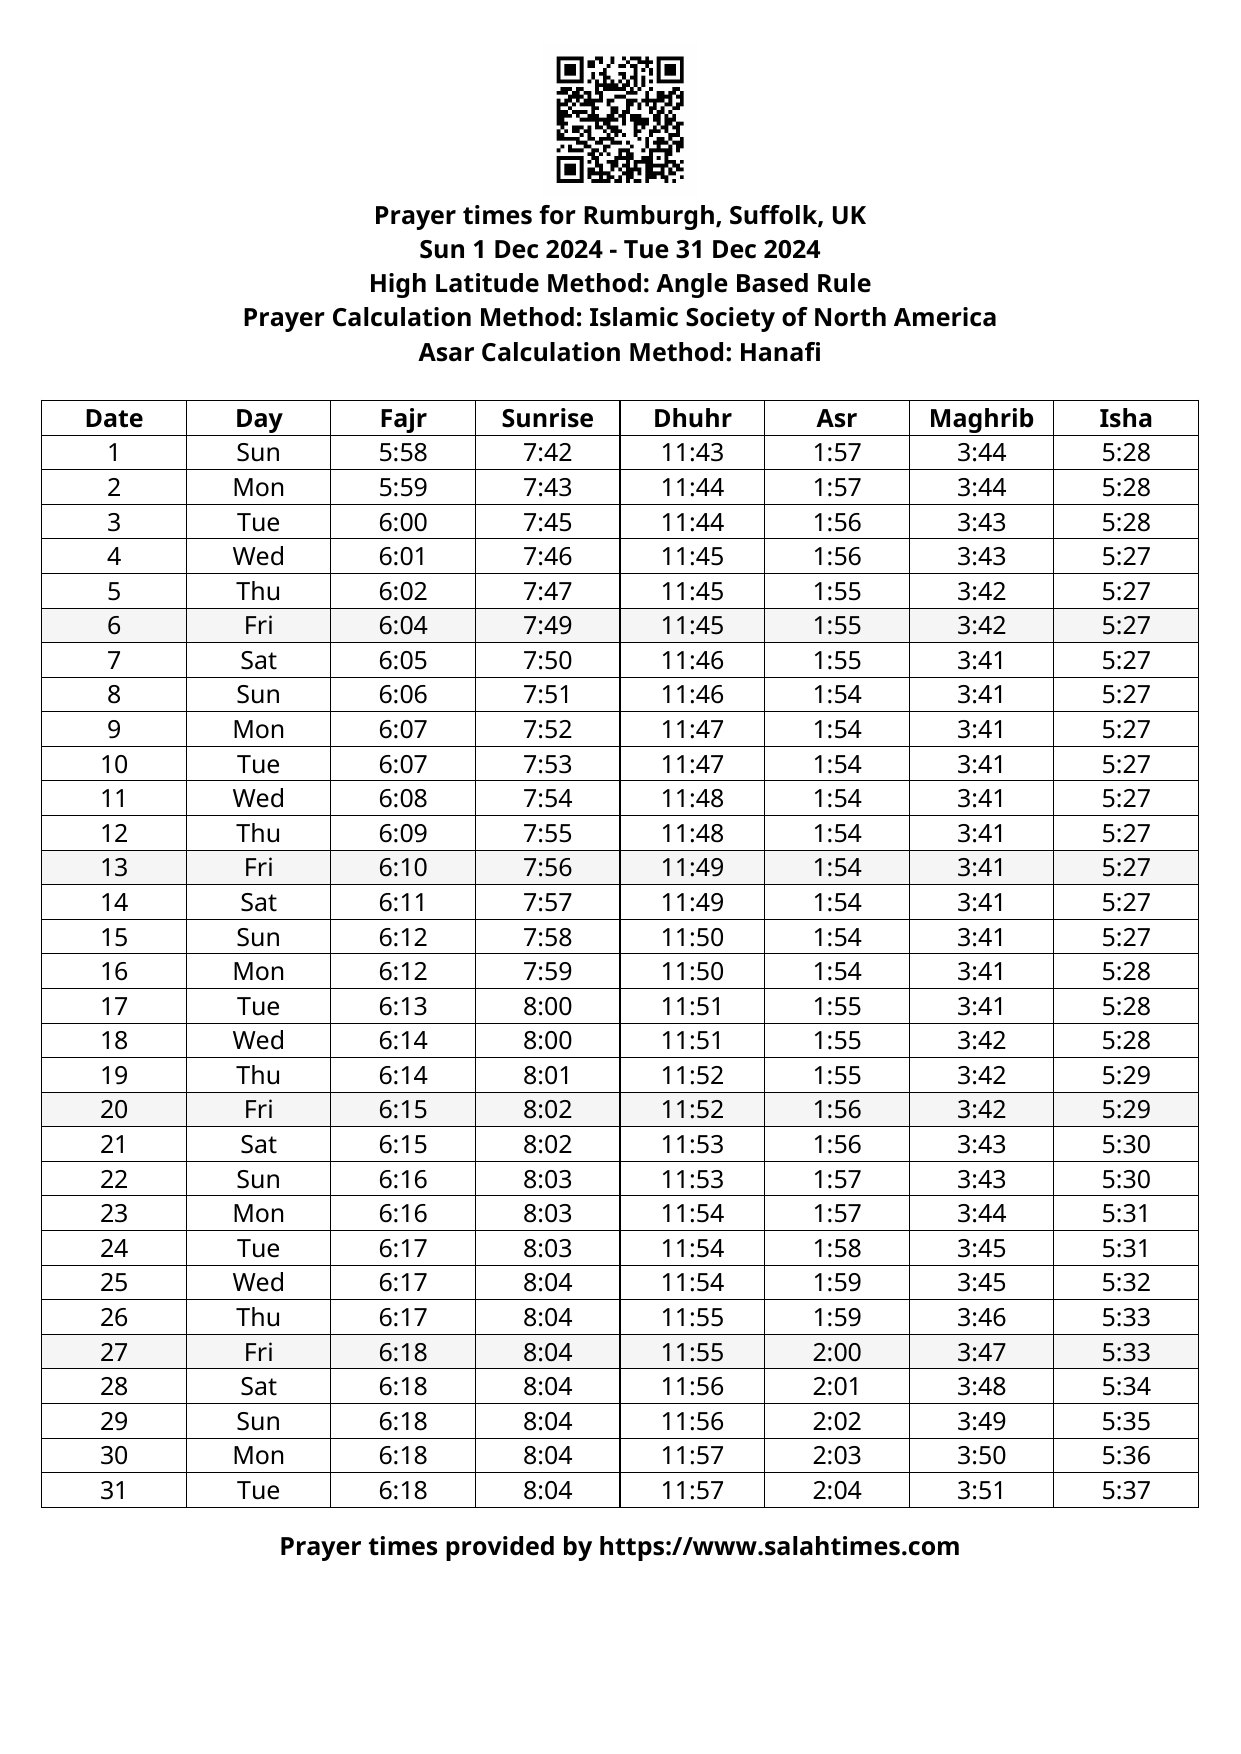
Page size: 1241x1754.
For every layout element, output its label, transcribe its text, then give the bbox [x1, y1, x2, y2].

table_cell Tue [187, 1473, 330, 1507]
table_cell 1:55 [765, 1024, 909, 1057]
table_cell 5:27 [1054, 643, 1198, 677]
table_cell 2 [42, 470, 186, 504]
table_cell 5:27 [1054, 712, 1198, 746]
table_cell 3:42 [910, 574, 1053, 607]
table_cell 1:58 [765, 1231, 909, 1264]
table_cell 6:05 [331, 643, 475, 677]
table_cell 8:03 [476, 1231, 619, 1264]
table_cell 1:59 [765, 1266, 909, 1299]
table_cell 6:06 [331, 678, 475, 711]
table_cell 7:51 [476, 678, 619, 711]
table_cell 3:43 [910, 539, 1053, 573]
text Asar Calculation Method: Hanafi [42, 334, 1198, 368]
table_cell 6:14 [331, 1024, 475, 1057]
table_cell Tue [187, 747, 330, 780]
table_cell 5:29 [1054, 1093, 1198, 1126]
table_cell 5:28 [1054, 505, 1198, 538]
table_cell 1:54 [765, 712, 909, 746]
table_cell 4 [42, 539, 186, 573]
table_cell 6:01 [331, 539, 475, 573]
table_cell 29 [42, 1404, 186, 1437]
table_cell Wed [187, 1024, 330, 1057]
table_cell 6:18 [331, 1404, 475, 1437]
table_cell 19 [42, 1058, 186, 1092]
table_cell 1:56 [765, 539, 909, 573]
table_cell 3:49 [910, 1404, 1053, 1437]
table_cell 6:16 [331, 1162, 475, 1195]
table_cell 5:28 [1054, 470, 1198, 504]
table_cell 6:12 [331, 954, 475, 988]
table_cell 5:28 [1054, 1024, 1198, 1057]
table_cell 2:00 [765, 1335, 909, 1368]
table_cell 6:16 [331, 1196, 475, 1230]
table_cell 7:42 [476, 436, 619, 469]
table_cell 3:42 [910, 1093, 1053, 1126]
table_cell 6:09 [331, 816, 475, 849]
text Prayer times provided by https://www.salahtimes.com [42, 1528, 1198, 1563]
table_cell 6:04 [331, 609, 475, 642]
table_cell 1:57 [765, 470, 909, 504]
table_cell 15 [42, 920, 186, 953]
table_cell 8:03 [476, 1196, 619, 1230]
table_cell 3:41 [910, 747, 1053, 780]
table_cell 1:54 [765, 954, 909, 988]
table_cell 11:45 [621, 539, 764, 573]
table_cell 11:45 [621, 574, 764, 607]
table_cell 1:54 [765, 851, 909, 884]
table_cell 6:07 [331, 712, 475, 746]
table_cell 2:04 [765, 1473, 909, 1507]
table_cell 6:17 [331, 1300, 475, 1334]
table_cell Sat [187, 643, 330, 677]
table_cell 6:12 [331, 920, 475, 953]
table_header Day [187, 401, 330, 434]
table_cell 1:56 [765, 1127, 909, 1161]
table_cell 8:04 [476, 1300, 619, 1334]
table_cell Mon [187, 1196, 330, 1230]
table_cell 20 [42, 1093, 186, 1126]
table_cell 22 [42, 1162, 186, 1195]
table_cell 11:45 [621, 609, 764, 642]
table_header Date [42, 401, 186, 434]
table_cell 3:47 [910, 1335, 1053, 1368]
table_cell 3:44 [910, 436, 1053, 469]
table_cell 3:43 [910, 1162, 1053, 1195]
table_cell Sun [187, 1162, 330, 1195]
table_cell 5:33 [1054, 1300, 1198, 1334]
table_cell 11:52 [621, 1093, 764, 1126]
table_cell 7:43 [476, 470, 619, 504]
table_cell 5:35 [1054, 1404, 1198, 1437]
table_cell 11:52 [621, 1058, 764, 1092]
table_cell Mon [187, 712, 330, 746]
table_cell 6:13 [331, 989, 475, 1022]
table_cell 5:28 [1054, 436, 1198, 469]
table_cell 1:55 [765, 609, 909, 642]
table_cell 8 [42, 678, 186, 711]
table_cell 13 [42, 851, 186, 884]
table_cell 3:41 [910, 954, 1053, 988]
table_cell 5:27 [1054, 885, 1198, 919]
table_cell 1:55 [765, 989, 909, 1022]
table_cell 11:53 [621, 1127, 764, 1161]
table_cell 3:43 [910, 1127, 1053, 1161]
table_cell 3:41 [910, 851, 1053, 884]
table_cell 1:57 [765, 1162, 909, 1195]
table_cell 7:56 [476, 851, 619, 884]
table_cell 5:30 [1054, 1162, 1198, 1195]
table_cell 5:27 [1054, 574, 1198, 607]
table_header Asr [765, 401, 909, 434]
table_cell 7:59 [476, 954, 619, 988]
table_cell 24 [42, 1231, 186, 1264]
table_cell 7:54 [476, 781, 619, 815]
table_cell Sun [187, 920, 330, 953]
table_cell 30 [42, 1439, 186, 1472]
table_cell 6:10 [331, 851, 475, 884]
table_cell 5:27 [1054, 678, 1198, 711]
table_cell 8:04 [476, 1335, 619, 1368]
table_cell 6:15 [331, 1093, 475, 1126]
table_cell 1:54 [765, 885, 909, 919]
table_cell 5:58 [331, 436, 475, 469]
table_cell 2:02 [765, 1404, 909, 1437]
table_cell 5:27 [1054, 816, 1198, 849]
table_cell 3:41 [910, 678, 1053, 711]
table_cell 17 [42, 989, 186, 1022]
table_cell 11:46 [621, 678, 764, 711]
table_cell 27 [42, 1335, 186, 1368]
text Prayer Calculation Method: Islamic Society of North America [42, 300, 1198, 334]
table_cell 1:56 [765, 505, 909, 538]
table_cell 7:55 [476, 816, 619, 849]
table_cell 11:50 [621, 954, 764, 988]
table_cell 7:50 [476, 643, 619, 677]
table_cell 1:56 [765, 1093, 909, 1126]
table_cell 23 [42, 1196, 186, 1230]
table_cell 26 [42, 1300, 186, 1334]
table_cell 11:47 [621, 747, 764, 780]
table_cell 8:04 [476, 1369, 619, 1403]
table_cell 3:41 [910, 643, 1053, 677]
table_cell 11:46 [621, 643, 764, 677]
table_cell 1:59 [765, 1300, 909, 1334]
table_cell Wed [187, 1266, 330, 1299]
table_cell 7:46 [476, 539, 619, 573]
table_cell Fri [187, 1335, 330, 1368]
table_cell Tue [187, 989, 330, 1022]
table_cell 11:56 [621, 1404, 764, 1437]
table_cell 1:57 [765, 436, 909, 469]
table_cell 3:42 [910, 1024, 1053, 1057]
table_cell Sun [187, 1404, 330, 1437]
table_cell 12 [42, 816, 186, 849]
table_cell 11:48 [621, 781, 764, 815]
table_cell Tue [187, 505, 330, 538]
table_cell 14 [42, 885, 186, 919]
text Sun 1 Dec 2024 - Tue 31 Dec 2024 [42, 232, 1198, 266]
table_cell 11:43 [621, 436, 764, 469]
table_cell 11 [42, 781, 186, 815]
text High Latitude Method: Angle Based Rule [42, 266, 1198, 300]
table_cell 11:44 [621, 505, 764, 538]
table_cell 6:18 [331, 1335, 475, 1368]
table_cell Sun [187, 436, 330, 469]
table_cell 1:54 [765, 747, 909, 780]
table_cell 3:41 [910, 885, 1053, 919]
table_cell 2:01 [765, 1369, 909, 1403]
table_cell 3:41 [910, 816, 1053, 849]
table_cell 10 [42, 747, 186, 780]
table_cell 11:49 [621, 851, 764, 884]
table_cell 1:55 [765, 574, 909, 607]
table_cell 3:43 [910, 505, 1053, 538]
table_cell Wed [187, 781, 330, 815]
table_cell 3:42 [910, 609, 1053, 642]
table_cell Mon [187, 1439, 330, 1472]
table_cell 1 [42, 436, 186, 469]
text Prayer times for Rumburgh, Suffolk, UK [42, 198, 1198, 232]
table_cell 11:51 [621, 1024, 764, 1057]
table_cell 6:11 [331, 885, 475, 919]
table_cell 11:57 [621, 1473, 764, 1507]
table_header Fajr [331, 401, 475, 434]
table_cell 3:50 [910, 1439, 1053, 1472]
table_cell 5:36 [1054, 1439, 1198, 1472]
table_cell 11:54 [621, 1196, 764, 1230]
table_cell 1:54 [765, 816, 909, 849]
table_cell 7:52 [476, 712, 619, 746]
table_cell 3:41 [910, 712, 1053, 746]
table_cell Mon [187, 954, 330, 988]
table_header Maghrib [910, 401, 1053, 434]
table_cell 5:27 [1054, 920, 1198, 953]
table_cell 8:00 [476, 989, 619, 1022]
table_cell 1:54 [765, 920, 909, 953]
table_cell 8:03 [476, 1162, 619, 1195]
table_cell 6 [42, 609, 186, 642]
table_cell 9 [42, 712, 186, 746]
picture [542, 41, 699, 198]
table_cell 6:00 [331, 505, 475, 538]
table_cell 18 [42, 1024, 186, 1057]
table_cell 11:55 [621, 1300, 764, 1334]
table_cell 11:47 [621, 712, 764, 746]
table_cell 6:17 [331, 1266, 475, 1299]
table_cell 7:57 [476, 885, 619, 919]
table_cell 11:44 [621, 470, 764, 504]
table_cell Sat [187, 1369, 330, 1403]
table_cell 6:07 [331, 747, 475, 780]
table_cell 31 [42, 1473, 186, 1507]
table_cell 8:02 [476, 1127, 619, 1161]
table_cell 3:46 [910, 1300, 1053, 1334]
table_cell 6:02 [331, 574, 475, 607]
table_cell 5:59 [331, 470, 475, 504]
table_cell 5:27 [1054, 609, 1198, 642]
table_cell 6:17 [331, 1231, 475, 1264]
table_cell 11:53 [621, 1162, 764, 1195]
table_cell 7:58 [476, 920, 619, 953]
table_cell 3:48 [910, 1369, 1053, 1403]
table_cell 3:45 [910, 1266, 1053, 1299]
table_cell 6:18 [331, 1439, 475, 1472]
table_cell 5:37 [1054, 1473, 1198, 1507]
table_cell 11:56 [621, 1369, 764, 1403]
table_header Sunrise [476, 401, 619, 434]
table_cell 5:34 [1054, 1369, 1198, 1403]
table_cell 5:29 [1054, 1058, 1198, 1092]
table_cell Thu [187, 816, 330, 849]
table_cell Thu [187, 574, 330, 607]
table_cell Mon [187, 470, 330, 504]
table_cell 6:14 [331, 1058, 475, 1092]
table_cell 8:04 [476, 1439, 619, 1472]
table_cell 5:27 [1054, 539, 1198, 573]
table_cell 7:45 [476, 505, 619, 538]
table_cell 5:33 [1054, 1335, 1198, 1368]
table_cell 5:27 [1054, 747, 1198, 780]
table_cell 8:01 [476, 1058, 619, 1092]
table_cell Tue [187, 1231, 330, 1264]
table_cell 11:51 [621, 989, 764, 1022]
table_cell 7 [42, 643, 186, 677]
table_cell 11:49 [621, 885, 764, 919]
table_cell 8:04 [476, 1404, 619, 1437]
table_cell 7:53 [476, 747, 619, 780]
table_cell Wed [187, 539, 330, 573]
table_cell 21 [42, 1127, 186, 1161]
table_cell 1:54 [765, 781, 909, 815]
table_cell 11:57 [621, 1439, 764, 1472]
table_cell 5:30 [1054, 1127, 1198, 1161]
table_cell 6:18 [331, 1473, 475, 1507]
table_cell Fri [187, 851, 330, 884]
table_cell 5:32 [1054, 1266, 1198, 1299]
table_cell 8:02 [476, 1093, 619, 1126]
table_cell 6:08 [331, 781, 475, 815]
table_cell 3:41 [910, 781, 1053, 815]
table_cell 3:45 [910, 1231, 1053, 1264]
table_cell 28 [42, 1369, 186, 1403]
table_cell 11:54 [621, 1231, 764, 1264]
table_cell 5:31 [1054, 1196, 1198, 1230]
table_header Dhuhr [621, 401, 764, 434]
table_cell 8:04 [476, 1266, 619, 1299]
table_cell 1:57 [765, 1196, 909, 1230]
table_cell Fri [187, 1093, 330, 1126]
table_cell 3:51 [910, 1473, 1053, 1507]
table_cell 1:54 [765, 678, 909, 711]
table_cell 5 [42, 574, 186, 607]
table_cell Sat [187, 1127, 330, 1161]
table_cell 7:49 [476, 609, 619, 642]
table_cell 5:31 [1054, 1231, 1198, 1264]
table_cell 1:55 [765, 643, 909, 677]
table_cell 8:04 [476, 1473, 619, 1507]
table_cell 5:28 [1054, 954, 1198, 988]
table_cell 3:44 [910, 1196, 1053, 1230]
table_cell 25 [42, 1266, 186, 1299]
table_cell 5:27 [1054, 781, 1198, 815]
table_cell 3:41 [910, 989, 1053, 1022]
table_cell 2:03 [765, 1439, 909, 1472]
table_cell 6:15 [331, 1127, 475, 1161]
table_cell Thu [187, 1300, 330, 1334]
table_cell 3:41 [910, 920, 1053, 953]
table_cell 6:18 [331, 1369, 475, 1403]
table_cell Sun [187, 678, 330, 711]
table_cell 5:28 [1054, 989, 1198, 1022]
table_cell 11:48 [621, 816, 764, 849]
table_cell Sat [187, 885, 330, 919]
table_cell 16 [42, 954, 186, 988]
table_cell 11:55 [621, 1335, 764, 1368]
table_cell 1:55 [765, 1058, 909, 1092]
table_cell 7:47 [476, 574, 619, 607]
table_cell 11:54 [621, 1266, 764, 1299]
table_cell 8:00 [476, 1024, 619, 1057]
table_cell 11:50 [621, 920, 764, 953]
table_cell 3 [42, 505, 186, 538]
table_cell Fri [187, 609, 330, 642]
table_cell 3:44 [910, 470, 1053, 504]
table_header Isha [1054, 401, 1198, 434]
table_cell 3:42 [910, 1058, 1053, 1092]
table_cell 5:27 [1054, 851, 1198, 884]
table_cell Thu [187, 1058, 330, 1092]
